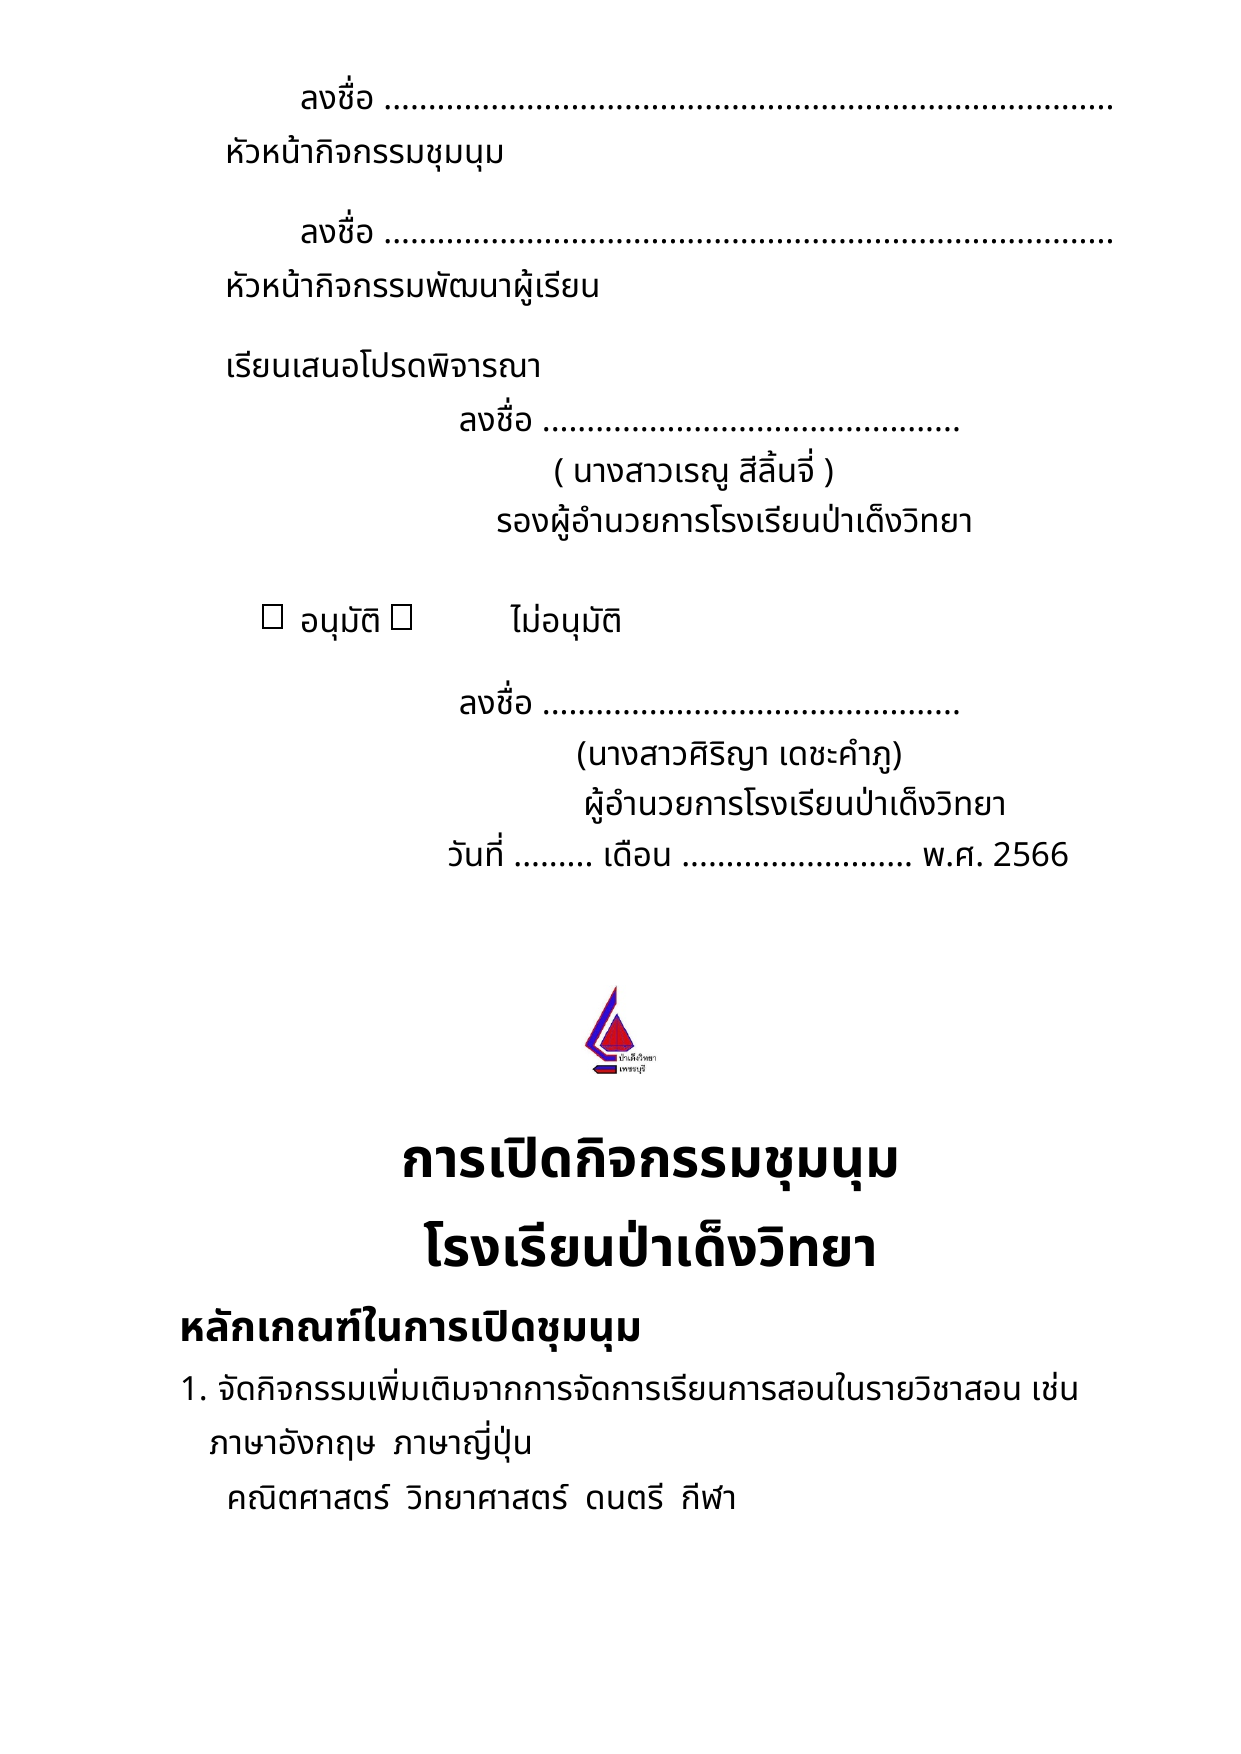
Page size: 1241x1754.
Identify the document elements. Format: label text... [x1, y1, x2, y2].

text (นางสาวศิริญา เดชะคำภู) [225, 730, 1152, 780]
text ( นางสาวเรณู สีลิ้นจี่ ) [225, 447, 1152, 497]
text ลงชื่อ ............................................... [375, 679, 1152, 730]
text เรียนเสนอโปรดพิจารณา [150, 342, 1186, 392]
text ลงชื่อ ............................................... [450, 396, 1152, 447]
text ลงชื่อ .................................................................................. หัวหน้ากิจกรรมพัฒนาผู้เรียน [225, 208, 1186, 313]
text หลักเกณฑ์ในการเปิดชุมนุม [150, 1297, 1152, 1360]
text รองผู้อำนวยการโรงเรียนป่าเด็งวิทยา [225, 497, 1152, 548]
picture [581, 985, 659, 1074]
list จัดกิจกรรมเพิ่มเติมจากการจัดการเรียนการสอนในรายวิชาสอน เช่น ภาษาอังกฤษ ภาษาญี่ปุ่น คณิตศาสตร์ วิทยาศาสตร์ ดนตรี กีฬา [179, 1365, 1152, 1524]
text โรงเรียนป่าเด็งวิทยา [150, 1208, 1152, 1290]
text ลงชื่อ .................................................................................. หัวหน้ากิจกรรมชุมนุม [225, 74, 1152, 179]
text ผู้อำนวยการโรงเรียนป่าเด็งวิทยา [150, 780, 1152, 831]
text อนุมัติ ไม่อนุมัติ [225, 597, 1152, 647]
text การเปิดกิจกรรมชุมนุม [150, 1120, 1152, 1202]
text วันที่ ......... เดือน .......................... พ.ศ. 2566 [225, 831, 1152, 881]
